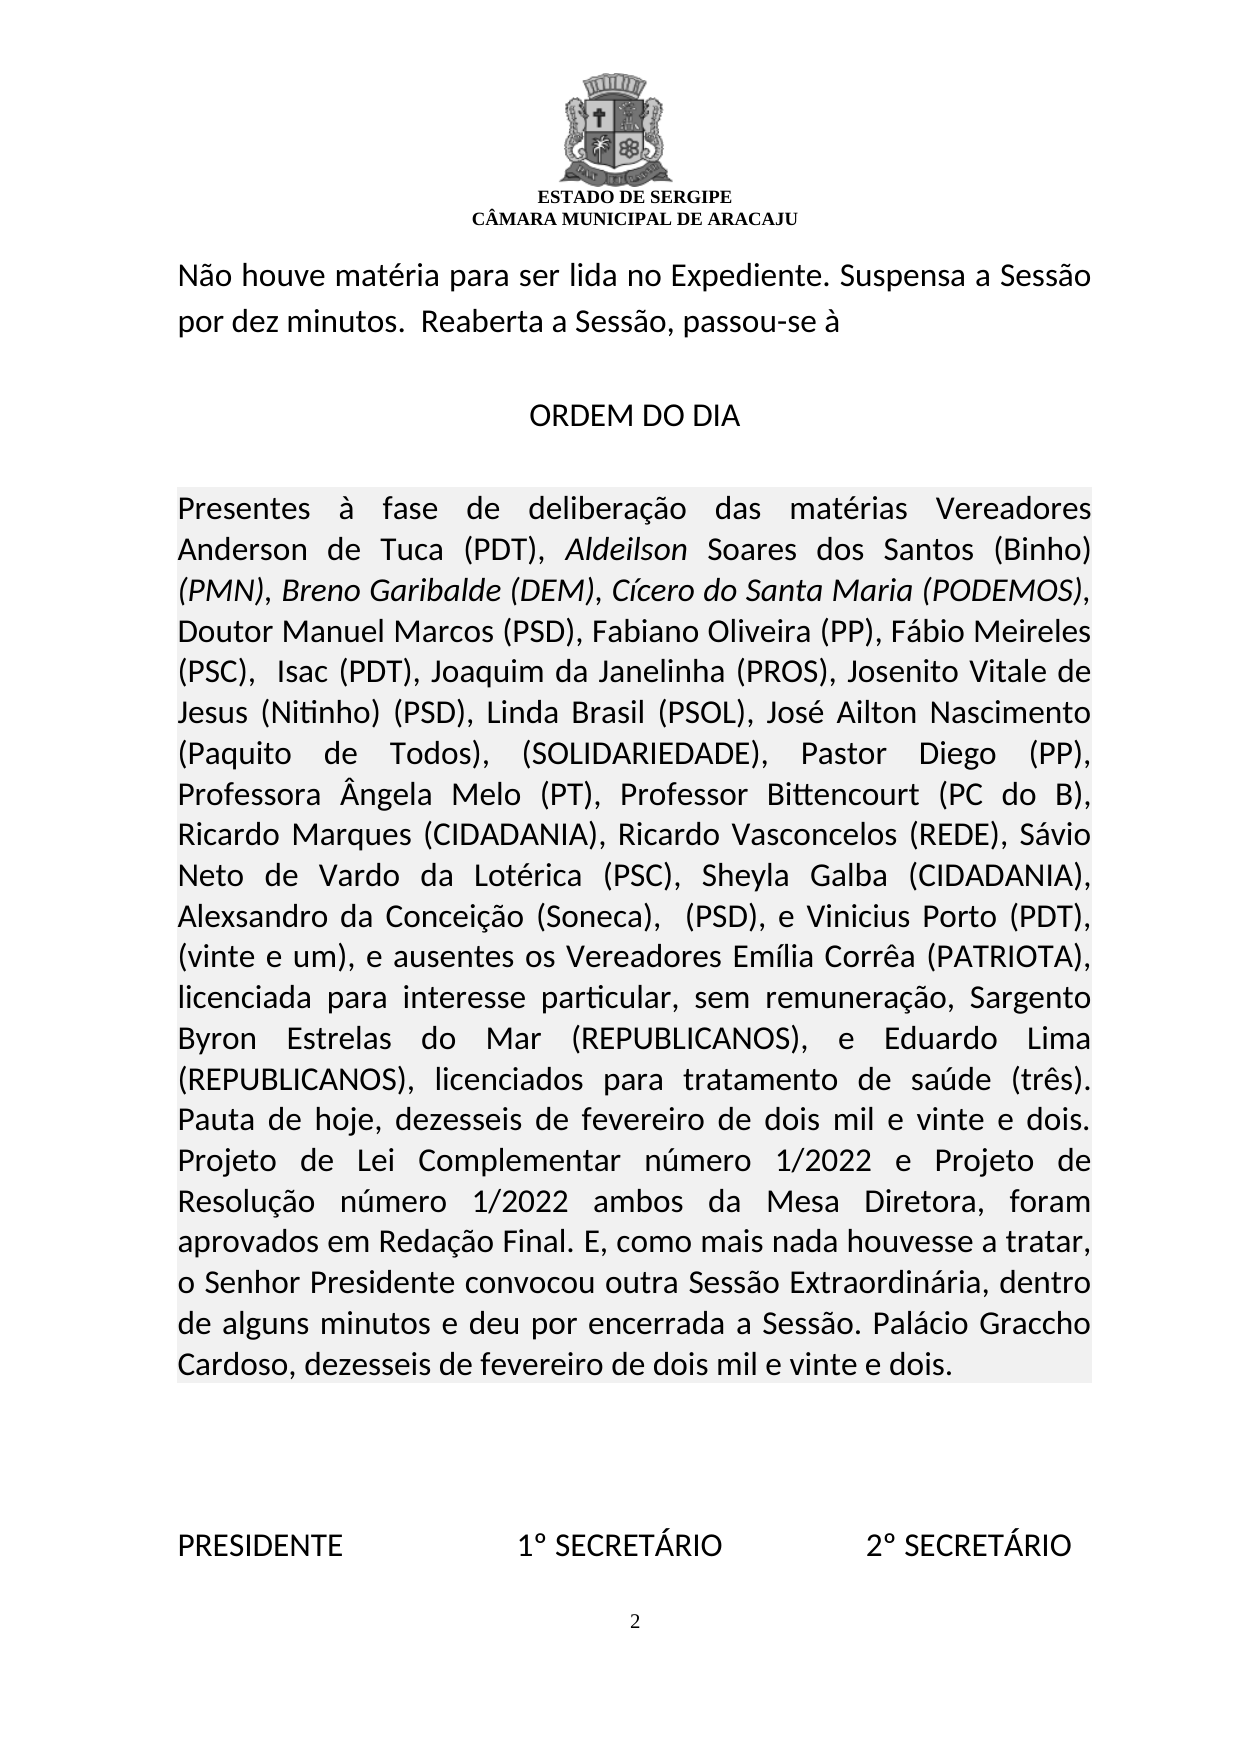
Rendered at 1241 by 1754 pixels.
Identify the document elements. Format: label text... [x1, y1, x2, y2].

text PRESIDENTE 1º SECRETÁRIO 2º SECRETÁRIO [177, 1524, 1092, 1564]
text Presentes à fase de deliberação das matérias Vereadores Anderson de Tuca (PDT), Aldeilson Soares dos Santos (Binho) (PMN), Breno Garibalde (DEM), Cícero do Santa Maria (PODEMOS), Doutor Manuel Marcos (PSD), Fabiano Oliveira (PP), Fábio Meireles (PSC), Isac (PDT), Joaquim da Janelinha (PROS), Josenito Vitale de Jesus (Nitinho) (PSD), Linda Brasil (PSOL), José Ailton Nascimento (Paquito de Todos), (SOLIDARIEDADE), Pastor Diego (PP), Professora Ângela Melo (PT), Professor Bittencourt (PC do B), Ricardo Marques (CIDADANIA), Ricardo Vasconcelos (REDE), Sávio Neto de Vardo da Lotérica (PSC), Sheyla Galba (CIDADANIA), Alexsandro da Conceição (Soneca), (PSD), e Vinicius Porto (PDT), (vinte e um), e ausentes os Vereadores Emília Corrêa (PATRIOTA), licenciada para interesse particular, sem remuneração, Sargento Byron Estrelas do Mar (REPUBLICANOS), e Eduardo Lima (REPUBLICANOS), licenciados para tratamento de saúde (três). Pauta de hoje, dezesseis de fevereiro de dois mil e vinte e dois. Projeto de Lei Complementar número 1/2022 e Projeto de Resolução número 1/2022 ambos da Mesa Diretora, foram aprovados em Redação Final. E, como mais nada houvesse a tratar, o Senhor Presidente convocou outra Sessão Extraordinária, dentro de alguns minutos e deu por encerrada a Sessão. Palácio Graccho Cardoso, dezesseis de fevereiro de dois mil e vinte e dois. [177, 487, 1092, 1383]
text ORDEM DO DIA [177, 394, 1092, 434]
text Não houve matéria para ser lida no Expediente. Suspensa a Sessão por dez minutos. Reaberta a Sessão, passou-se à [177, 253, 1092, 341]
